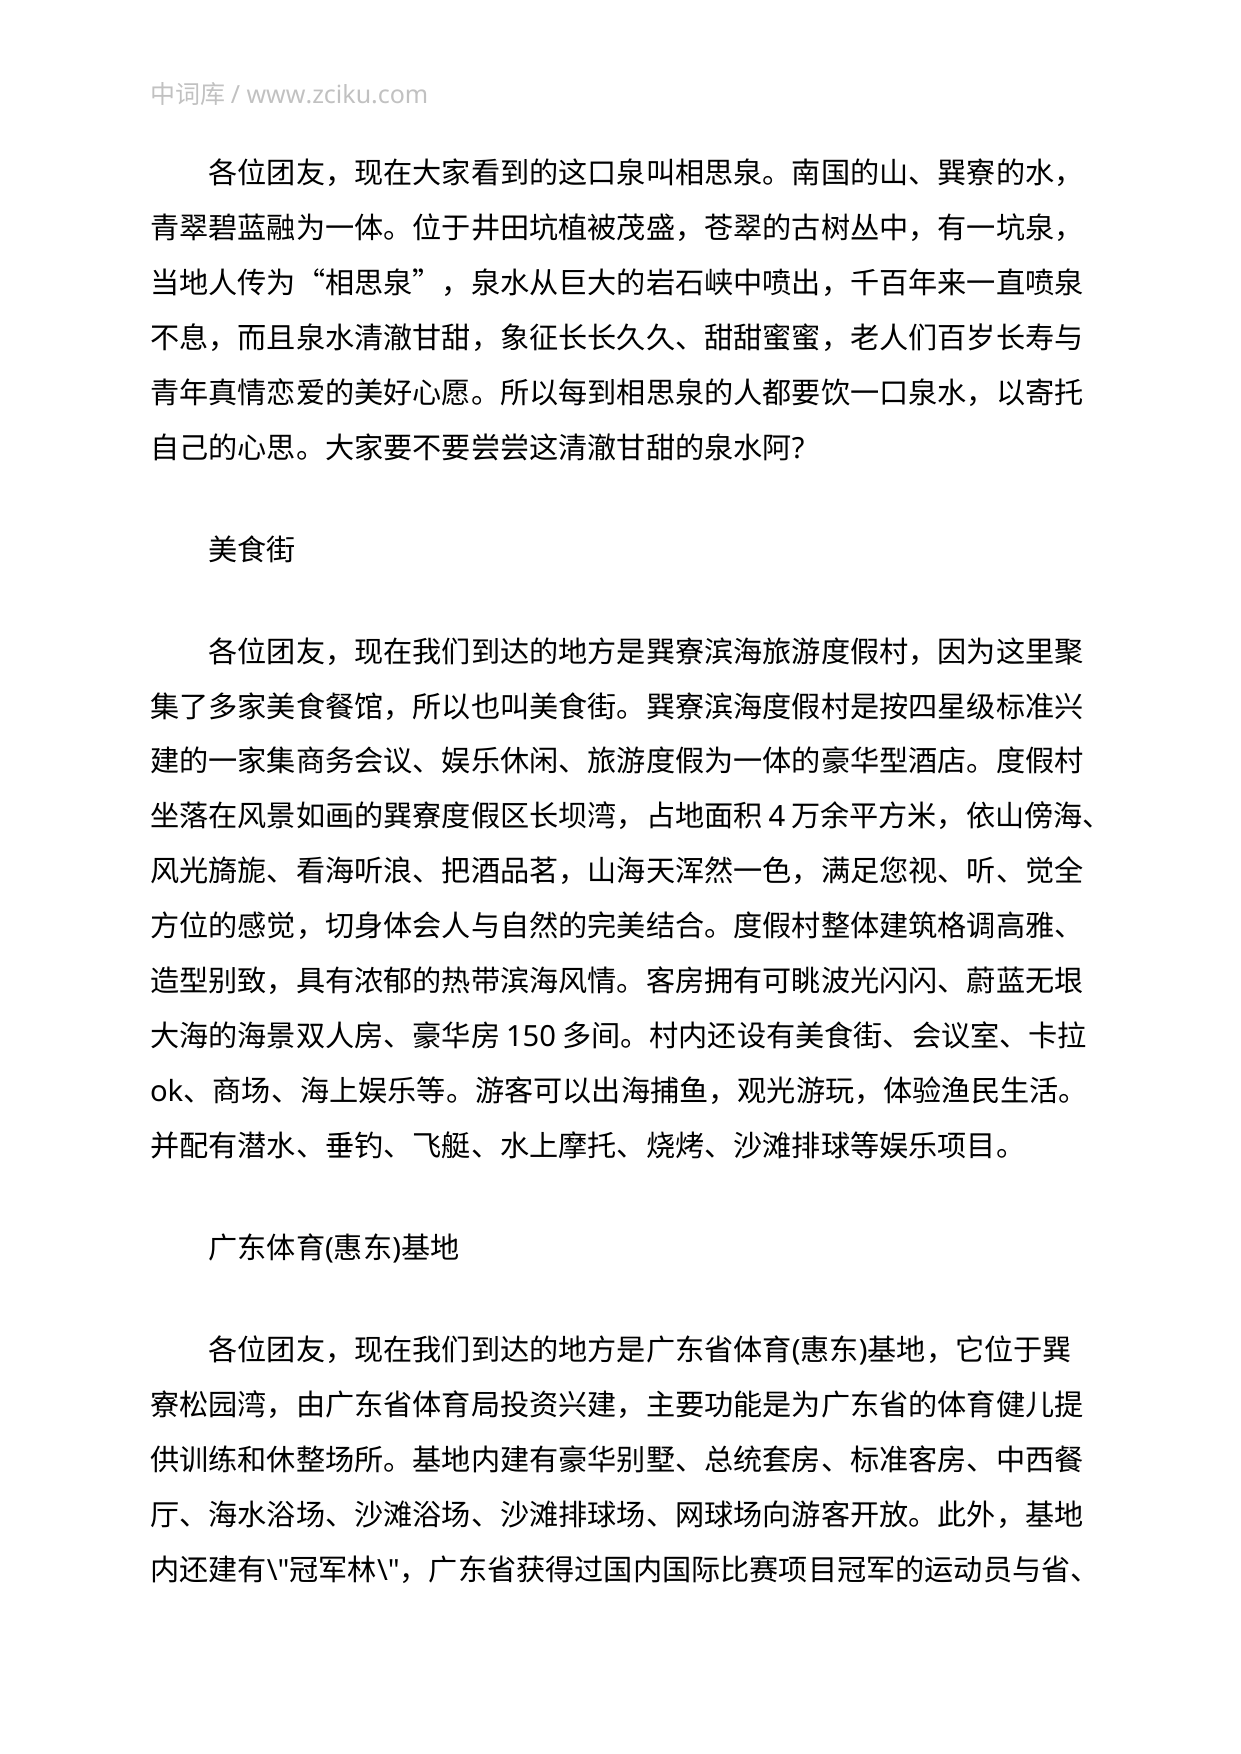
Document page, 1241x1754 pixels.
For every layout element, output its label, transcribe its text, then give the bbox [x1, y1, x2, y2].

text 各位团友，现在大家看到的这口泉叫相思泉。南国的山、巽寮的水，青翠碧蓝融为一体。位于井田坑植被茂盛，苍翠的古树丛中，有一坑泉，当地人传为“相思泉”，泉水从巨大的岩石峡中喷出，千百年来一直喷泉不息，而且泉水清澈甘甜，象征长长久久、甜甜蜜蜜，老人们百岁长寿与青年真情恋爱的美好心愿。所以每到相思泉的人都要饮一口泉水，以寄托自己的心思。大家要不要尝尝这清澈甘甜的泉水阿? [150, 150, 1090, 467]
text 各位团友，现在我们到达的地方是巽寮滨海旅游度假村，因为这里聚集了多家美食餐馆，所以也叫美食街。巽寮滨海度假村是按四星级标准兴建的一家集商务会议、娱乐休闲、旅游度假为一体的豪华型酒店。度假村坐落在风景如画的巽寮度假区长坝湾，占地面积4万余平方米，依山傍海、风光旖旎、看海听浪、把酒品茗，山海天浑然一色，满足您视、听、觉全方位的感觉，切身体会人与自然的完美结合。度假村整体建筑格调高雅、造型别致，具有浓郁的热带滨海风情。客房拥有可眺波光闪闪、蔚蓝无垠大海的海景双人房、豪华房150多间。村内还设有美食街、会议室、卡拉ok、商场、海上娱乐等。游客可以出海捕鱼，观光游玩，体验渔民生活。并配有潜水、垂钓、飞艇、水上摩托、烧烤、沙滩排球等娱乐项目。 [150, 628, 1090, 1165]
text 广东体育(惠东)基地 [150, 1224, 1090, 1267]
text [150, 1326, 1090, 1588]
text 美食街 [150, 526, 1090, 569]
